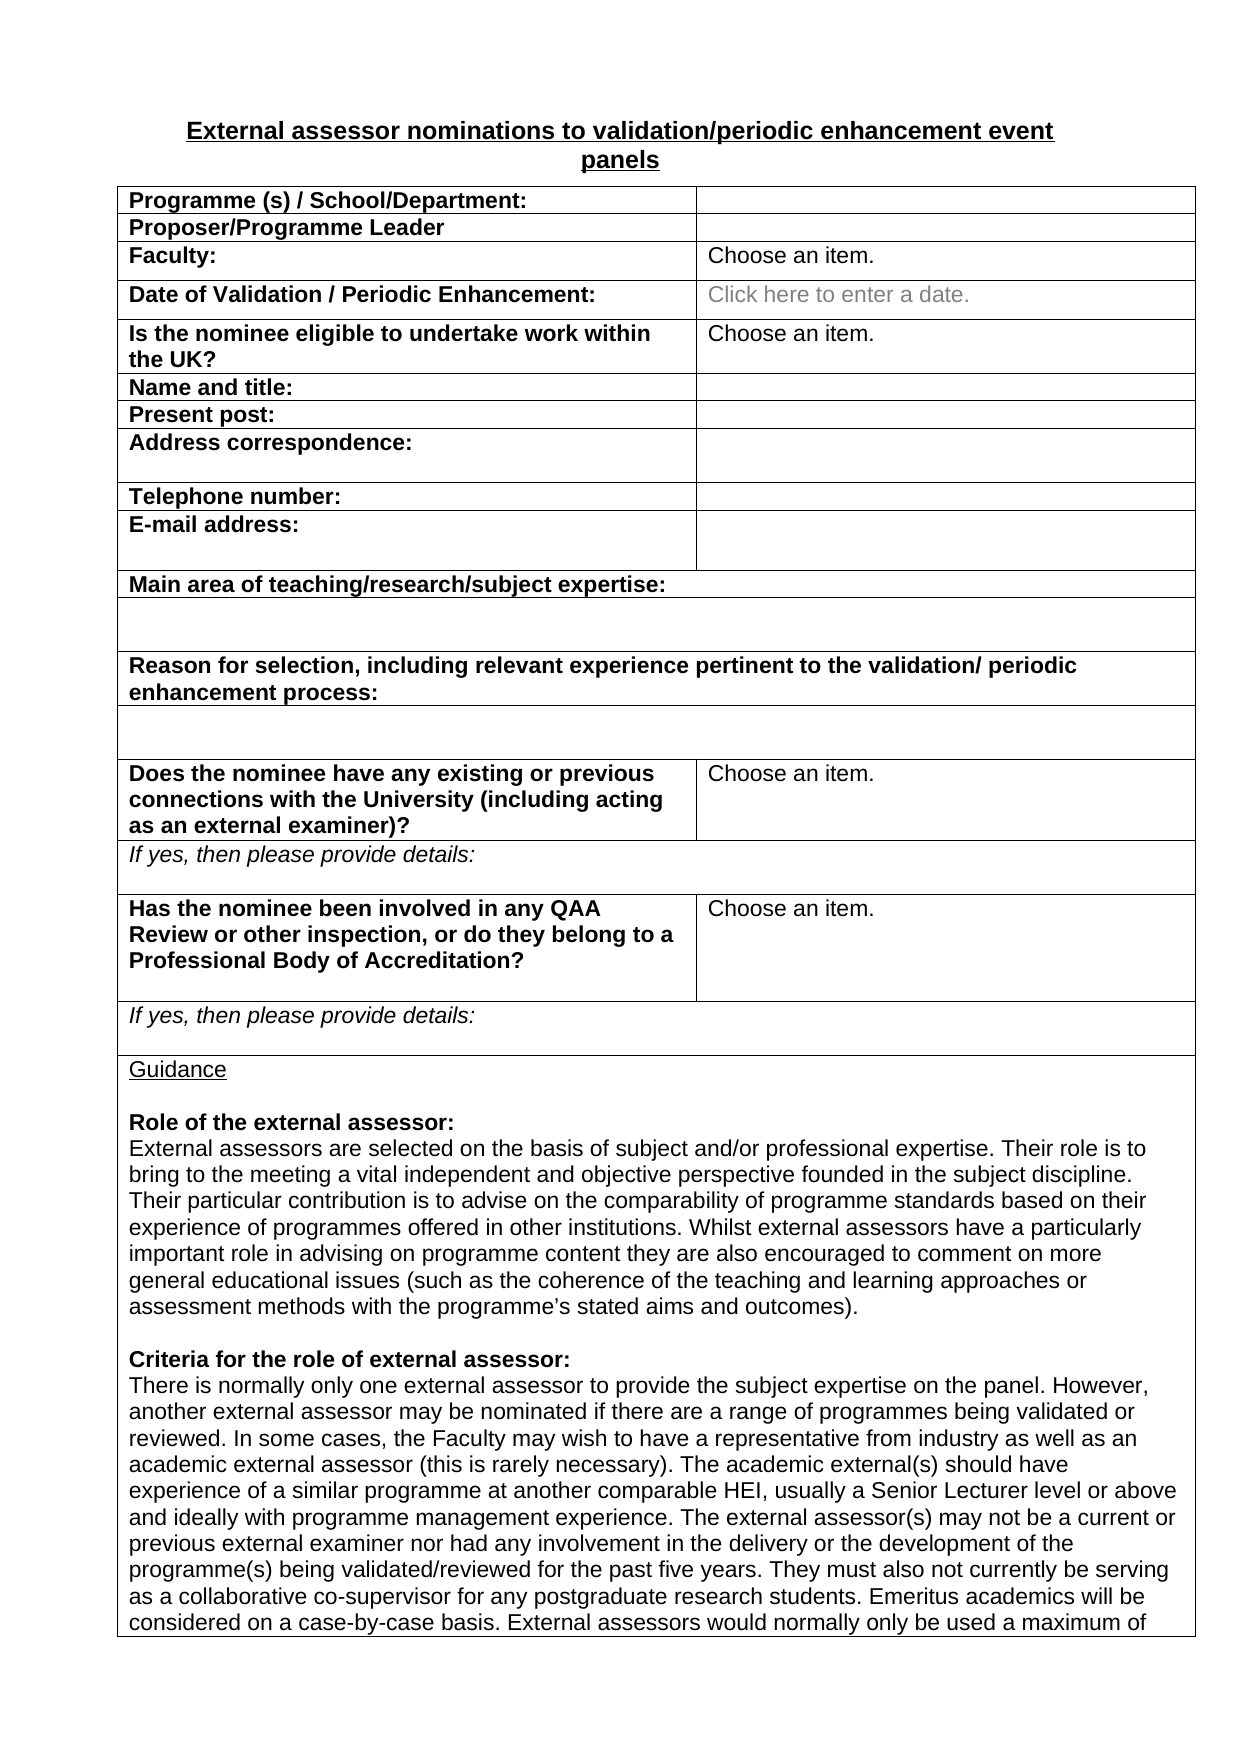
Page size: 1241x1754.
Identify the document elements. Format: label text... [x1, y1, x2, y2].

table_cell Does the nominee have any existing or previous connections with the University (including acting as an external examiner)? [118, 760, 696, 840]
table_cell [697, 429, 1195, 482]
table_cell Has the nominee been involved in any QAA Review or other inspection, or do they belong to a Professional Body of Accreditation? [118, 895, 696, 1001]
table_cell If yes, then please provide details: [118, 1002, 1195, 1055]
table_cell Address correspondence: [118, 429, 696, 482]
subtitle External assessor nominations to validation/periodic enhancement event panels [150, 116, 1090, 173]
table_header [697, 187, 1195, 213]
table_cell [697, 214, 1195, 241]
table_cell Date of Validation / Periodic Enhancement: [118, 281, 696, 319]
table_cell [697, 483, 1195, 509]
table_header Programme (s) / School/Department: [118, 187, 696, 213]
table_cell [118, 706, 1195, 758]
table_cell [118, 598, 1195, 651]
table_cell [697, 511, 1195, 570]
table_cell Telephone number: [118, 483, 696, 509]
table_cell E-mail address: [118, 511, 696, 570]
table_cell Is the nominee eligible to undertake work within the UK? [118, 320, 696, 373]
table_cell Reason for selection, including relevant experience pertinent to the validation/ periodic enhancement process: [118, 652, 1195, 705]
table_cell Faculty: [118, 242, 696, 280]
table_cell Present post: [118, 401, 696, 427]
table_cell Name and title: [118, 374, 696, 400]
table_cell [118, 1056, 1195, 1636]
table_cell [697, 401, 1195, 427]
table_cell Proposer/Programme Leader [118, 214, 696, 241]
table_cell Main area of teaching/research/subject expertise: [118, 571, 1195, 597]
table_cell [697, 374, 1195, 400]
table_cell If yes, then please provide details: [118, 841, 1195, 893]
